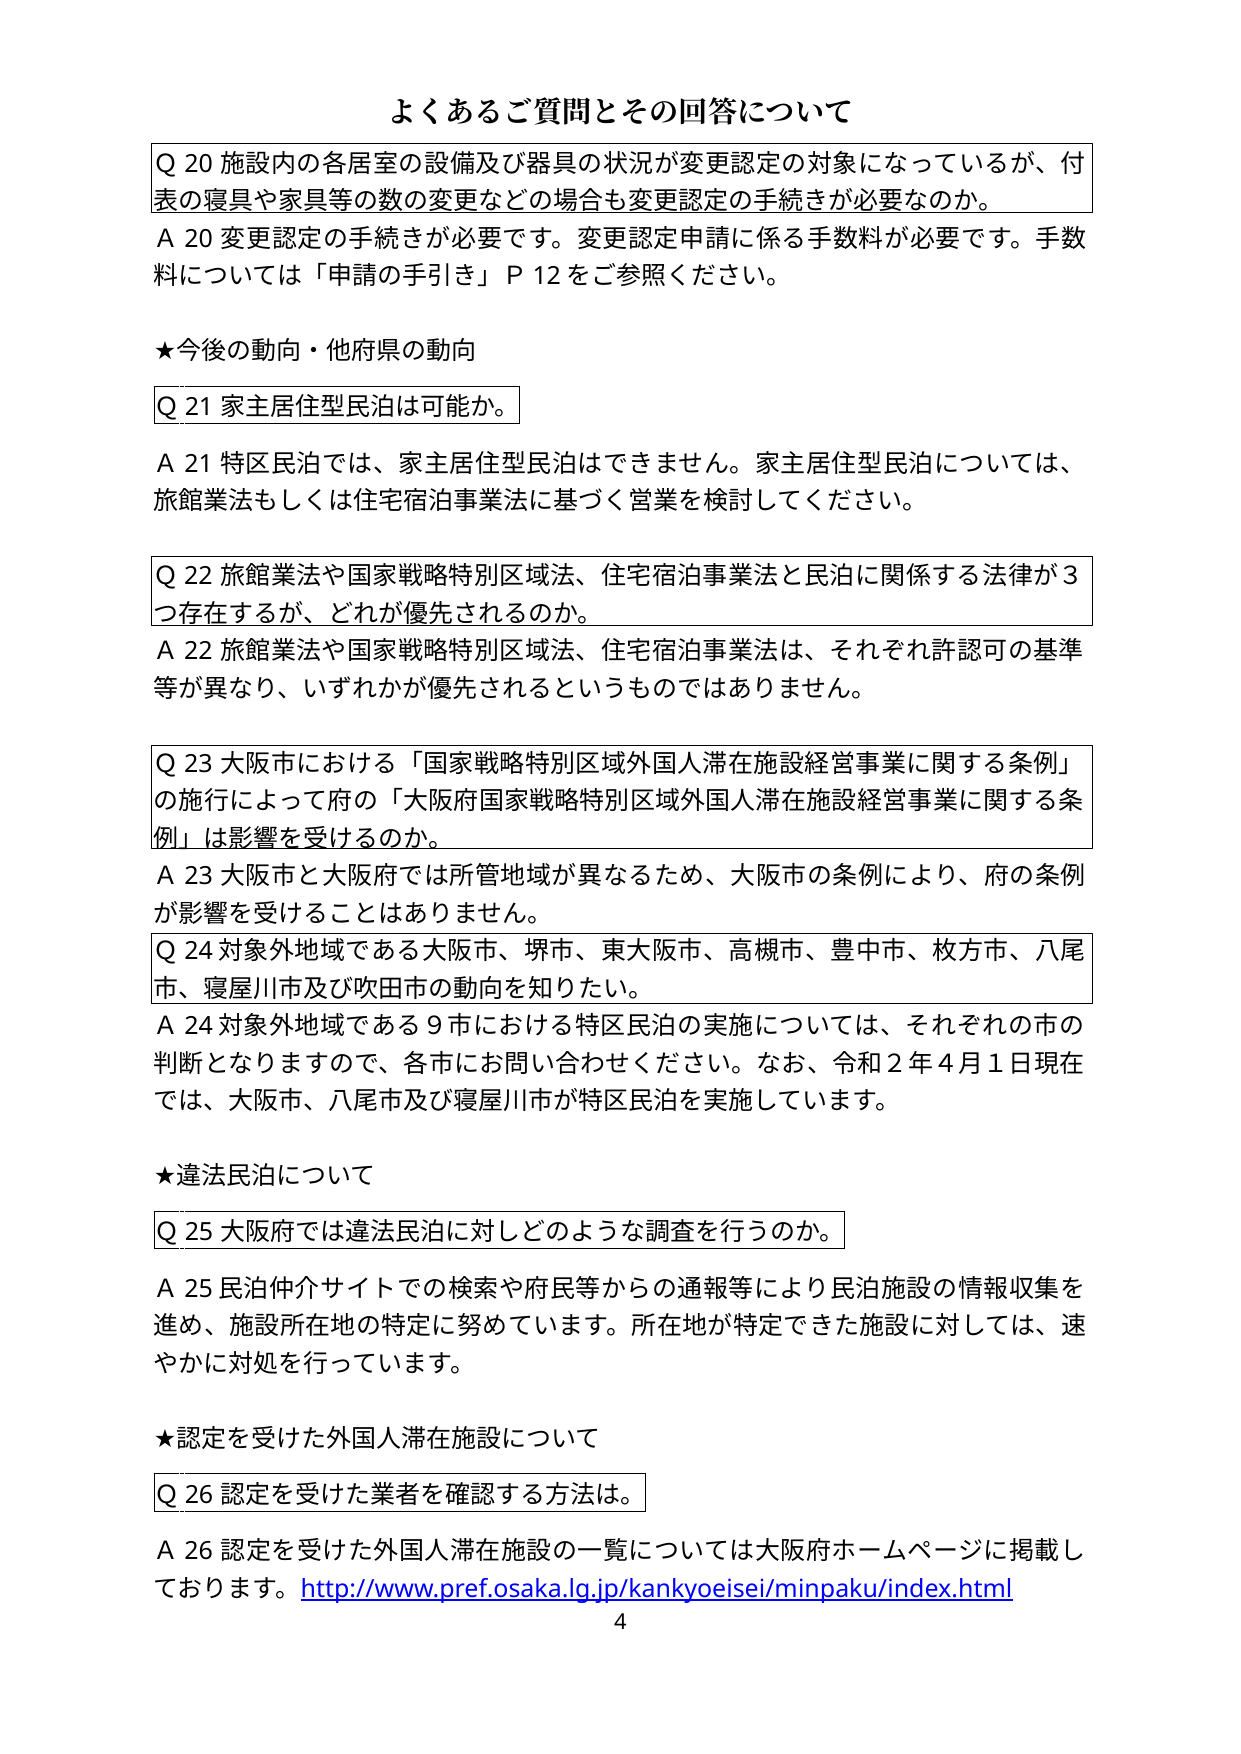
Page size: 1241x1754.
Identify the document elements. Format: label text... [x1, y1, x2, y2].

text Ｑ24対象外地域である大阪市、堺市、東大阪市、高槻市、豊中市、枚方市、八尾市、寝屋川市及び吹田市の動向を知りたい。 [153, 934, 1087, 1003]
text Ｑ21 家主居住型民泊は可能か。 [153, 367, 1087, 442]
text Ａ20 変更認定の手続きが必要です。変更認定申請に係る手数料が必要です。手数料については「申請の手引き」Ｐ12をご参照ください。 [153, 217, 1087, 292]
text Ｑ23 大阪市における「国家戦略特別区域外国人滞在施設経営事業に関する条例」の施行によって府の「大阪府国家戦略特別区域外国人滞在施設経営事業に関する条例」は影響を受けるのか。 [153, 746, 1087, 848]
text Ａ21 特区民泊では、家主居住型民泊はできません。家主居住型民泊については、旅館業法もしくは住宅宿泊事業法に基づく営業を検討してください。 [153, 442, 1087, 517]
text ★認定を受けた外国人滞在施設について [153, 1417, 1087, 1455]
text Ａ26 認定を受けた外国人滞在施設の一覧については大阪府ホームページに掲載しております。http://www.pref.osaka.lg.jp/kankyoeisei/minpaku/index.html [153, 1530, 1087, 1605]
text Ａ22 旅館業法や国家戦略特別区域法、住宅宿泊事業法は、それぞれ許認可の基準等が異なり、いずれかが優先されるというものではありません。 [153, 630, 1087, 705]
text Ｑ26 認定を受けた業者を確認する方法は。 [153, 1455, 1087, 1530]
text Ｑ22 旅館業法や国家戦略特別区域法、住宅宿泊事業法と民泊に関係する法律が３つ存在するが、どれが優先されるのか。 [153, 557, 1087, 625]
text Ａ25民泊仲介サイトでの検索や府民等からの通報等により民泊施設の情報収集を進め、施設所在地の特定に努めています。所在地が特定できた施設に対しては、速やかに対処を行っています。 [153, 1267, 1087, 1380]
text Ｑ20 施設内の各居室の設備及び器具の状況が変更認定の対象になっているが、付表の寝具や家具等の数の変更などの場合も変更認定の手続きが必要なのか。 [153, 144, 1087, 212]
text Ｑ25 大阪府では違法民泊に対しどのような調査を行うのか。 [153, 1192, 1087, 1267]
text ★今後の動向・他府県の動向 [153, 330, 1087, 367]
text Ａ24対象外地域である９市における特区民泊の実施については、それぞれの市の判断となりますので、各市にお問い合わせください。なお、令和２年４月１日現在では、大阪市、八尾市及び寝屋川市が特区民泊を実施しています。 [153, 1005, 1087, 1117]
text ★違法民泊について [153, 1155, 1087, 1192]
text Ａ23 大阪市と大阪府では所管地域が異なるため、大阪市の条例により、府の条例が影響を受けることはありません。 [153, 855, 1087, 930]
